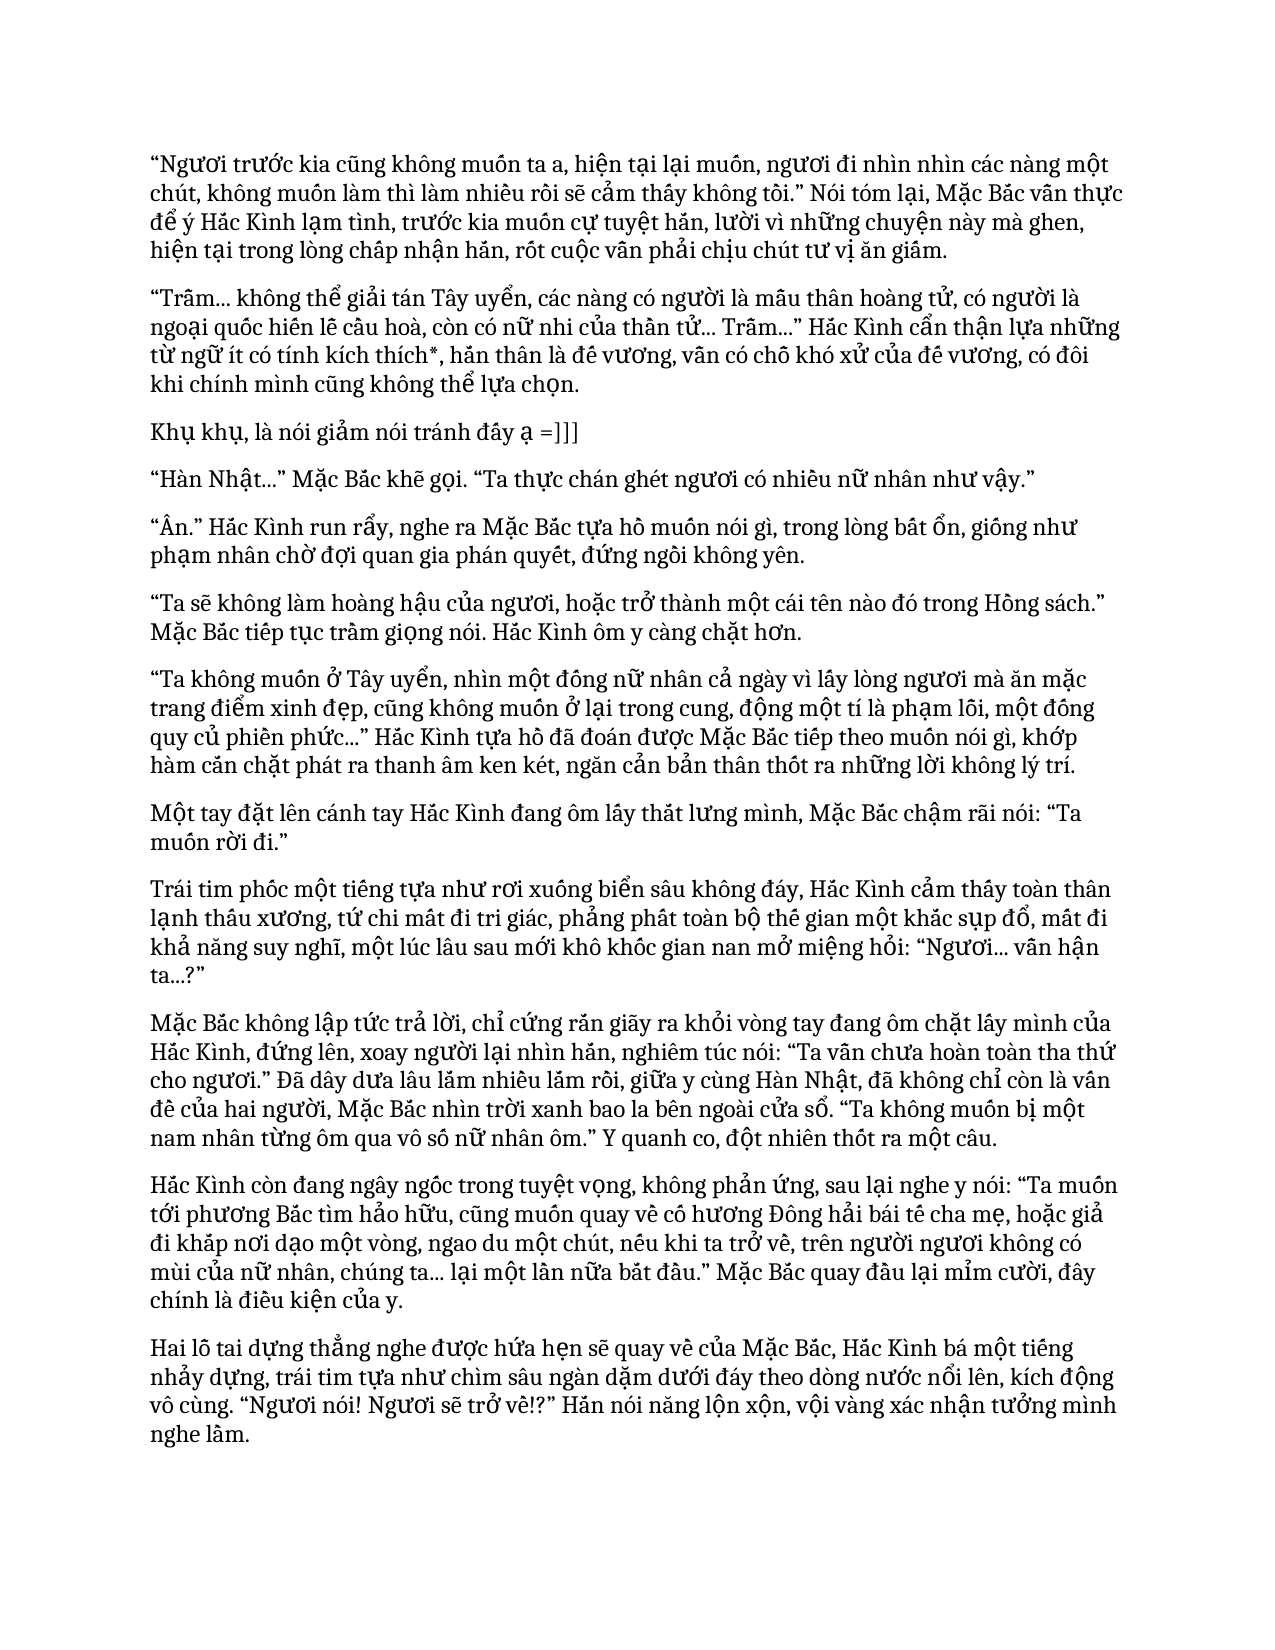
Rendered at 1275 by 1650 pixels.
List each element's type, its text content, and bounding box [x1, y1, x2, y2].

text “Ta không muốn ở Tây uyển, nhìn một đống nữ nhân cả ngày vì lấy lòng ngươi mà ăn mặc trang điểm xinh đẹp, cũng không muốn ở lại trong cung, động một tí là phạm lỗi, một đống quy củ phiền phức...” Hắc Kình tựa hồ đã đoán được Mặc Bắc tiếp theo muốn nói gì, khớp hàm cắn chặt phát ra thanh âm ken két, ngăn cản bản thân thốt ra những lời không lý trí. [150, 665, 1125, 780]
text “Hàn Nhật...” Mặc Bắc khẽ gọi. “Ta thực chán ghét ngươi có nhiều nữ nhân như vậy.” [150, 465, 1125, 494]
text Một tay đặt lên cánh tay Hắc Kình đang ôm lấy thắt lưng mình, Mặc Bắc chậm rãi nói: “Ta muốn rời đi.” [150, 799, 1125, 856]
text Khụ khụ, là nói giảm nói tránh đấy ạ =]]] [150, 417, 1125, 446]
text “Ân.” Hắc Kình run rẩy, nghe ra Mặc Bắc tựa hồ muốn nói gì, trong lòng bất ổn, giống như phạm nhân chờ đợi quan gia phán quyết, đứng ngồi không yên. [150, 512, 1125, 570]
text Hai lỗ tai dựng thẳng nghe được hứa hẹn sẽ quay về của Mặc Bắc, Hắc Kình bá một tiếng nhảy dựng, trái tim tựa như chìm sâu ngàn dặm dưới đáy theo dòng nước nổi lên, kích động vô cùng. “Ngươi nói! Ngươi sẽ trở về!?” Hắn nói năng lộn xộn, vội vàng xác nhận tưởng mình nghe lầm. [150, 1334, 1125, 1449]
text “Trẫm... không thể giải tán Tây uyển, các nàng có người là mẫu thân hoàng tử, có người là ngoại quốc hiến lễ cầu hoà, còn có nữ nhi của thần tử... Trẫm...” Hắc Kình cẩn thận lựa những từ ngữ ít có tính kích thích*, hắn thân là đế vương, vẫn có chỗ khó xử của đế vương, có đôi khi chính mình cũng không thể lựa chọn. [150, 284, 1125, 399]
text Mặc Bắc không lập tức trả lời, chỉ cứng rắn giãy ra khỏi vòng tay đang ôm chặt lấy mình của Hắc Kình, đứng lên, xoay người lại nhìn hắn, nghiêm túc nói: “Ta vẫn chưa hoàn toàn tha thứ cho ngươi.” Đã dây dưa lâu lắm nhiều lắm rồi, giữa y cùng Hàn Nhật, đã không chỉ còn là vấn đề của hai người, Mặc Bắc nhìn trời xanh bao la bên ngoài cửa sổ. “Ta không muốn bị một nam nhân từng ôm qua vô số nữ nhân ôm.” Y quanh co, đột nhiên thốt ra một câu. [150, 1009, 1125, 1152]
text “Ngươi trước kia cũng không muốn ta a, hiện tại lại muốn, ngươi đi nhìn nhìn các nàng một chút, không muốn làm thì làm nhiều rồi sẽ cảm thấy không tồi.” Nói tóm lại, Mặc Bắc vẫn thực để ý Hắc Kình lạm tình, trước kia muốn cự tuyệt hắn, lười vì những chuyện này mà ghen, hiện tại trong lòng chấp nhận hắn, rốt cuộc vẫn phải chịu chút tư vị ăn giấm. [150, 150, 1125, 265]
text “Ta sẽ không làm hoàng hậu của ngươi, hoặc trở thành một cái tên nào đó trong Hồng sách.” Mặc Bắc tiếp tục trầm giọng nói. Hắc Kình ôm y càng chặt hơn. [150, 589, 1125, 646]
text Hắc Kình còn đang ngây ngốc trong tuyệt vọng, không phản ứng, sau lại nghe y nói: “Ta muốn tới phương Bắc tìm hảo hữu, cũng muốn quay về cố hương Đông hải bái tế cha mẹ, hoặc giả đi khắp nơi dạo một vòng, ngao du một chút, nếu khi ta trở về, trên người ngươi không có mùi của nữ nhân, chúng ta... lại một lần nữa bắt đầu.” Mặc Bắc quay đầu lại mỉm cười, đây chính là điều kiện của y. [150, 1171, 1125, 1315]
text Trái tim phốc một tiếng tựa như rơi xuống biển sâu không đáy, Hắc Kình cảm thấy toàn thân lạnh thấu xương, tứ chi mất đi tri giác, phảng phất toàn bộ thế gian một khắc sụp đổ, mất đi khả năng suy nghĩ, một lúc lâu sau mới khô khốc gian nan mở miệng hỏi: “Ngươi... vẫn hận ta...?” [150, 875, 1125, 990]
